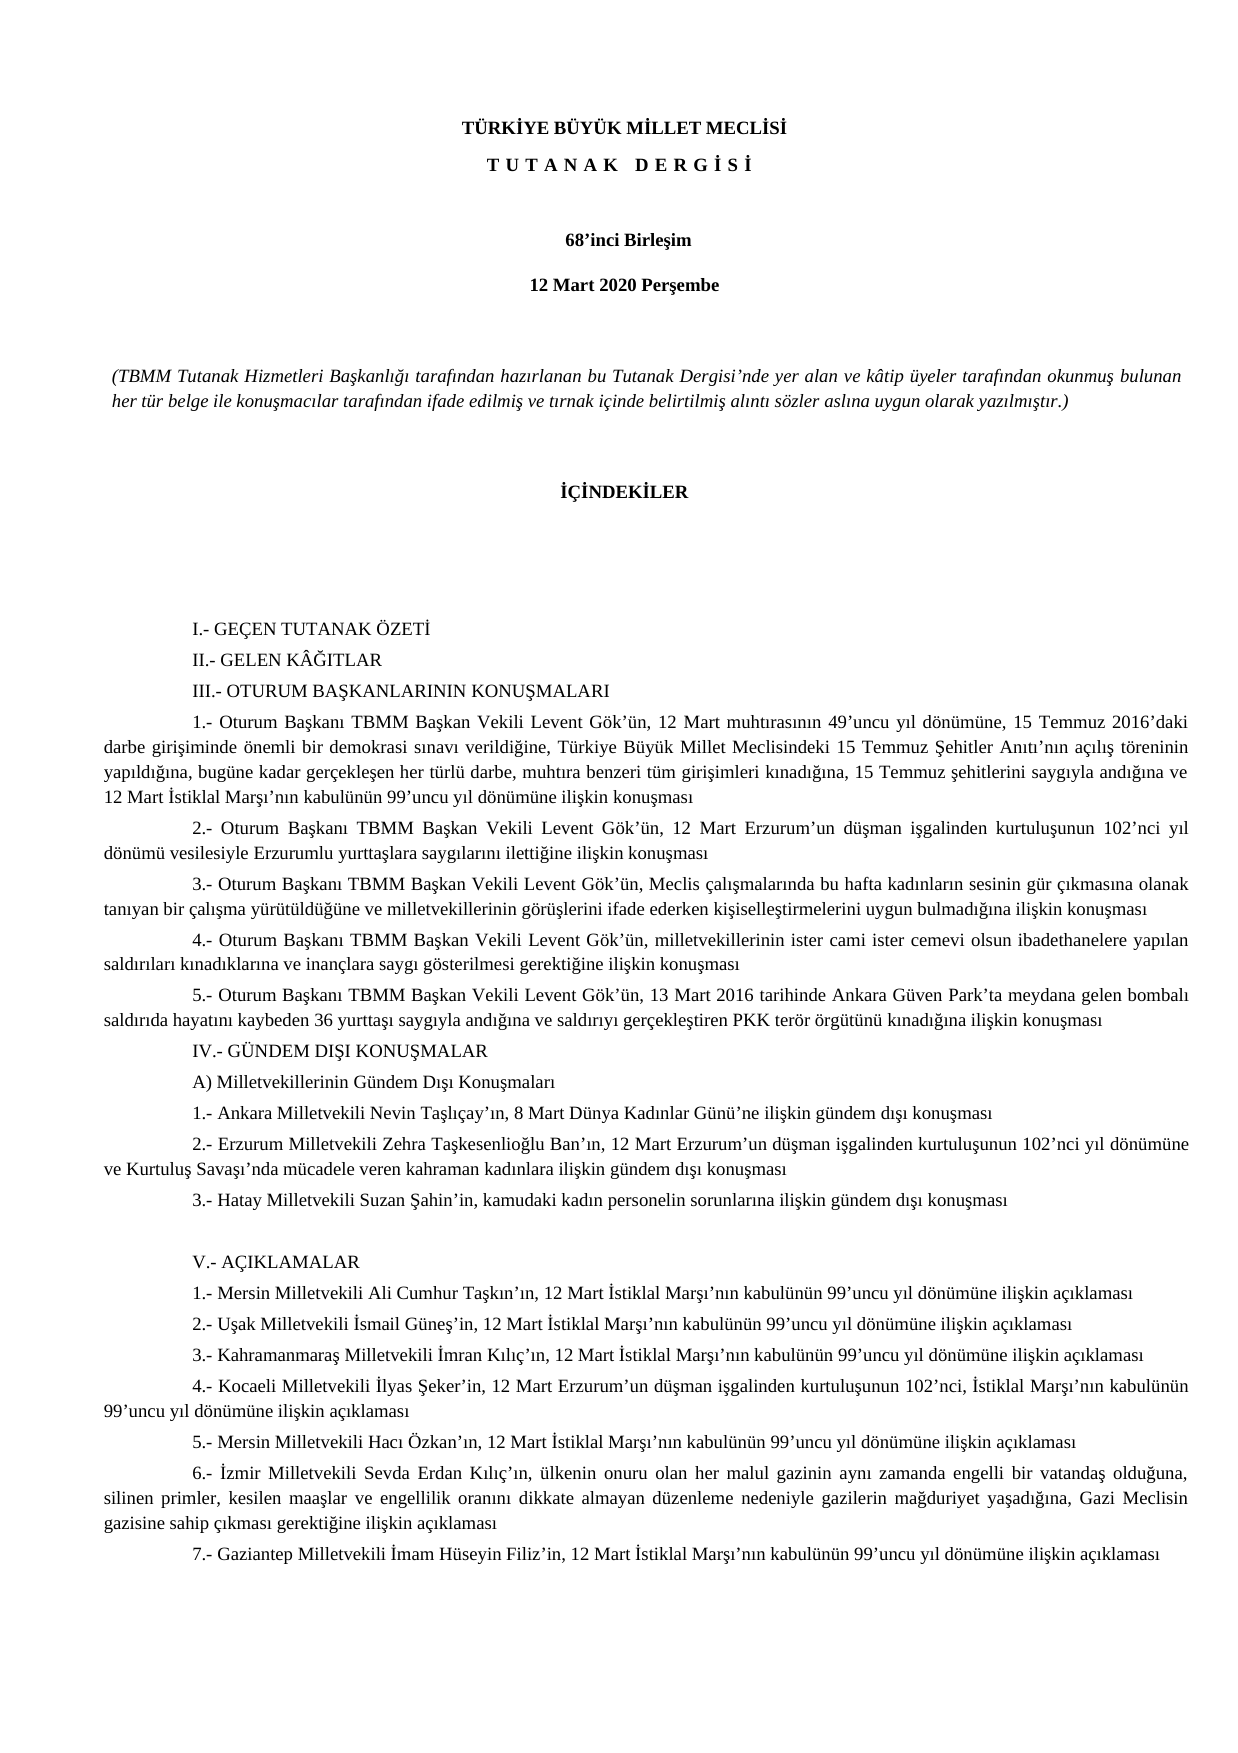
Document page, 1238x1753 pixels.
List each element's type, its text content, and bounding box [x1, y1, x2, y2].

text 2.- Erzurum Milletvekili Zehra Taşkesenlioğlu Ban’ın, 12 Mart Erzurum’un düşman işgalinden kurtuluşunun 102’nci yıl dönümüne ve Kurtuluş Savaşı’nda mücadele veren kahraman kadınlara ilişkin gündem dışı konuşması [103, 1133, 1190, 1180]
text II.- GELEN KÂĞITLAR [103, 649, 1190, 671]
text 3.- Kahramanmaraş Milletvekili İmran Kılıç’ın, 12 Mart İstiklal Marşı’nın kabulünün 99’uncu yıl dönümüne ilişkin açıklaması [103, 1344, 1190, 1366]
text 1.- Mersin Milletvekili Ali Cumhur Taşkın’ın, 12 Mart İstiklal Marşı’nın kabulünün 99’uncu yıl dönümüne ilişkin açıklaması [103, 1282, 1190, 1304]
text 3.- Hatay Milletvekili Suzan Şahin’in, kamudaki kadın personelin sorunlarına ilişkin gündem dışı konuşması [103, 1189, 1190, 1211]
text V.- AÇIKLAMALAR [103, 1251, 1190, 1273]
text (TBMM Tutanak Hizmetleri Başkanlığı tarafından hazırlanan bu Tutanak Dergisi’nde yer alan ve kâtip üyeler tarafından okunmuş bulunan her tür belge ile konuşmacılar tarafından ifade edilmiş ve tırnak içinde belirtilmiş alıntı sözler aslına uygun olarak yazılmıştır.) [112, 365, 1184, 412]
text 1.- Oturum Başkanı TBMM Başkan Vekili Levent Gök’ün, 12 Mart muhtırasının 49’uncu yıl dönümüne, 15 Temmuz 2016’daki darbe girişiminde önemli bir demokrasi sınavı verildiğine, Türkiye Büyük Millet Meclisindeki 15 Temmuz Şehitler Anıtı’nın açılış töreninin yapıldığına, bugüne kadar gerçekleşen her türlü darbe, muhtıra benzeri tüm girişimleri kınadığına, 15 Temmuz şehitlerini saygıyla andığına ve 12 Mart İstiklal Marşı’nın kabulünün 99’uncu yıl dönümüne ilişkin konuşması [103, 711, 1190, 807]
text 6.- İzmir Milletvekili Sevda Erdan Kılıç’ın, ülkenin onuru olan her malul gazinin aynı zamanda engelli bir vatandaş olduğuna, silinen primler, kesilen maaşlar ve engellilik oranını dikkate almayan düzenleme nedeniyle gazilerin mağduriyet yaşadığına, Gazi Meclisin gazisine sahip çıkması gerektiğine ilişkin açıklaması [103, 1462, 1190, 1533]
text TUTANAK DERGİSİ [112, 154, 1184, 176]
text TÜRKİYE BÜYÜK MİLLET MECLİSİ [112, 117, 1184, 138]
text 5.- Mersin Milletvekili Hacı Özkan’ın, 12 Mart İstiklal Marşı’nın kabulünün 99’uncu yıl dönümüne ilişkin açıklaması [103, 1431, 1190, 1453]
text A) Milletvekillerinin Gündem Dışı Konuşmaları [103, 1071, 1190, 1093]
text 5.- Oturum Başkanı TBMM Başkan Vekili Levent Gök’ün, 13 Mart 2016 tarihinde Ankara Güven Park’ta meydana gelen bombalı saldırıda hayatını kaybeden 36 yurttaşı saygıyla andığına ve saldırıyı gerçekleştiren PKK terör örgütünü kınadığına ilişkin konuşması [103, 984, 1190, 1031]
text III.- OTURUM BAŞKANLARININ KONUŞMALARI [103, 680, 1190, 702]
text 3.- Oturum Başkanı TBMM Başkan Vekili Levent Gök’ün, Meclis çalışmalarında bu hafta kadınların sesinin gür çıkmasına olanak tanıyan bir çalışma yürütüldüğüne ve milletvekillerinin görüşlerini ifade ederken kişiselleştirmelerini uygun bulmadığına ilişkin konuşması [103, 873, 1190, 919]
text 4.- Kocaeli Milletvekili İlyas Şeker’in, 12 Mart Erzurum’un düşman işgalinden kurtuluşunun 102’nci, İstiklal Marşı’nın kabulünün 99’uncu yıl dönümüne ilişkin açıklaması [103, 1375, 1190, 1422]
text IV.- GÜNDEM DIŞI KONUŞMALAR [103, 1040, 1190, 1062]
text 1.- Ankara Milletvekili Nevin Taşlıçay’ın, 8 Mart Dünya Kadınlar Günü’ne ilişkin gündem dışı konuşması [103, 1102, 1190, 1124]
text 4.- Oturum Başkanı TBMM Başkan Vekili Levent Gök’ün, milletvekillerinin ister cami ister cemevi olsun ibadethanelere yapılan saldırıları kınadıklarına ve inançlara saygı gösterilmesi gerektiğine ilişkin konuşması [103, 928, 1190, 975]
text 7.- Gaziantep Milletvekili İmam Hüseyin Filiz’in, 12 Mart İstiklal Marşı’nın kabulünün 99’uncu yıl dönümüne ilişkin açıklaması [103, 1543, 1190, 1564]
text 12 Mart 2020 Perşembe [112, 274, 1184, 296]
text İÇİNDEKİLER [112, 481, 1184, 503]
text I.- GEÇEN TUTANAK ÖZETİ [103, 618, 1190, 640]
text 2.- Oturum Başkanı TBMM Başkan Vekili Levent Gök’ün, 12 Mart Erzurum’un düşman işgalinden kurtuluşunun 102’nci yıl dönümü vesilesiyle Erzurumlu yurttaşlara saygılarını ilettiğine ilişkin konuşması [103, 817, 1190, 863]
text 2.- Uşak Milletvekili İsmail Güneş’in, 12 Mart İstiklal Marşı’nın kabulünün 99’uncu yıl dönümüne ilişkin açıklaması [103, 1313, 1190, 1335]
text 68’inci Birleşim [112, 228, 1184, 250]
